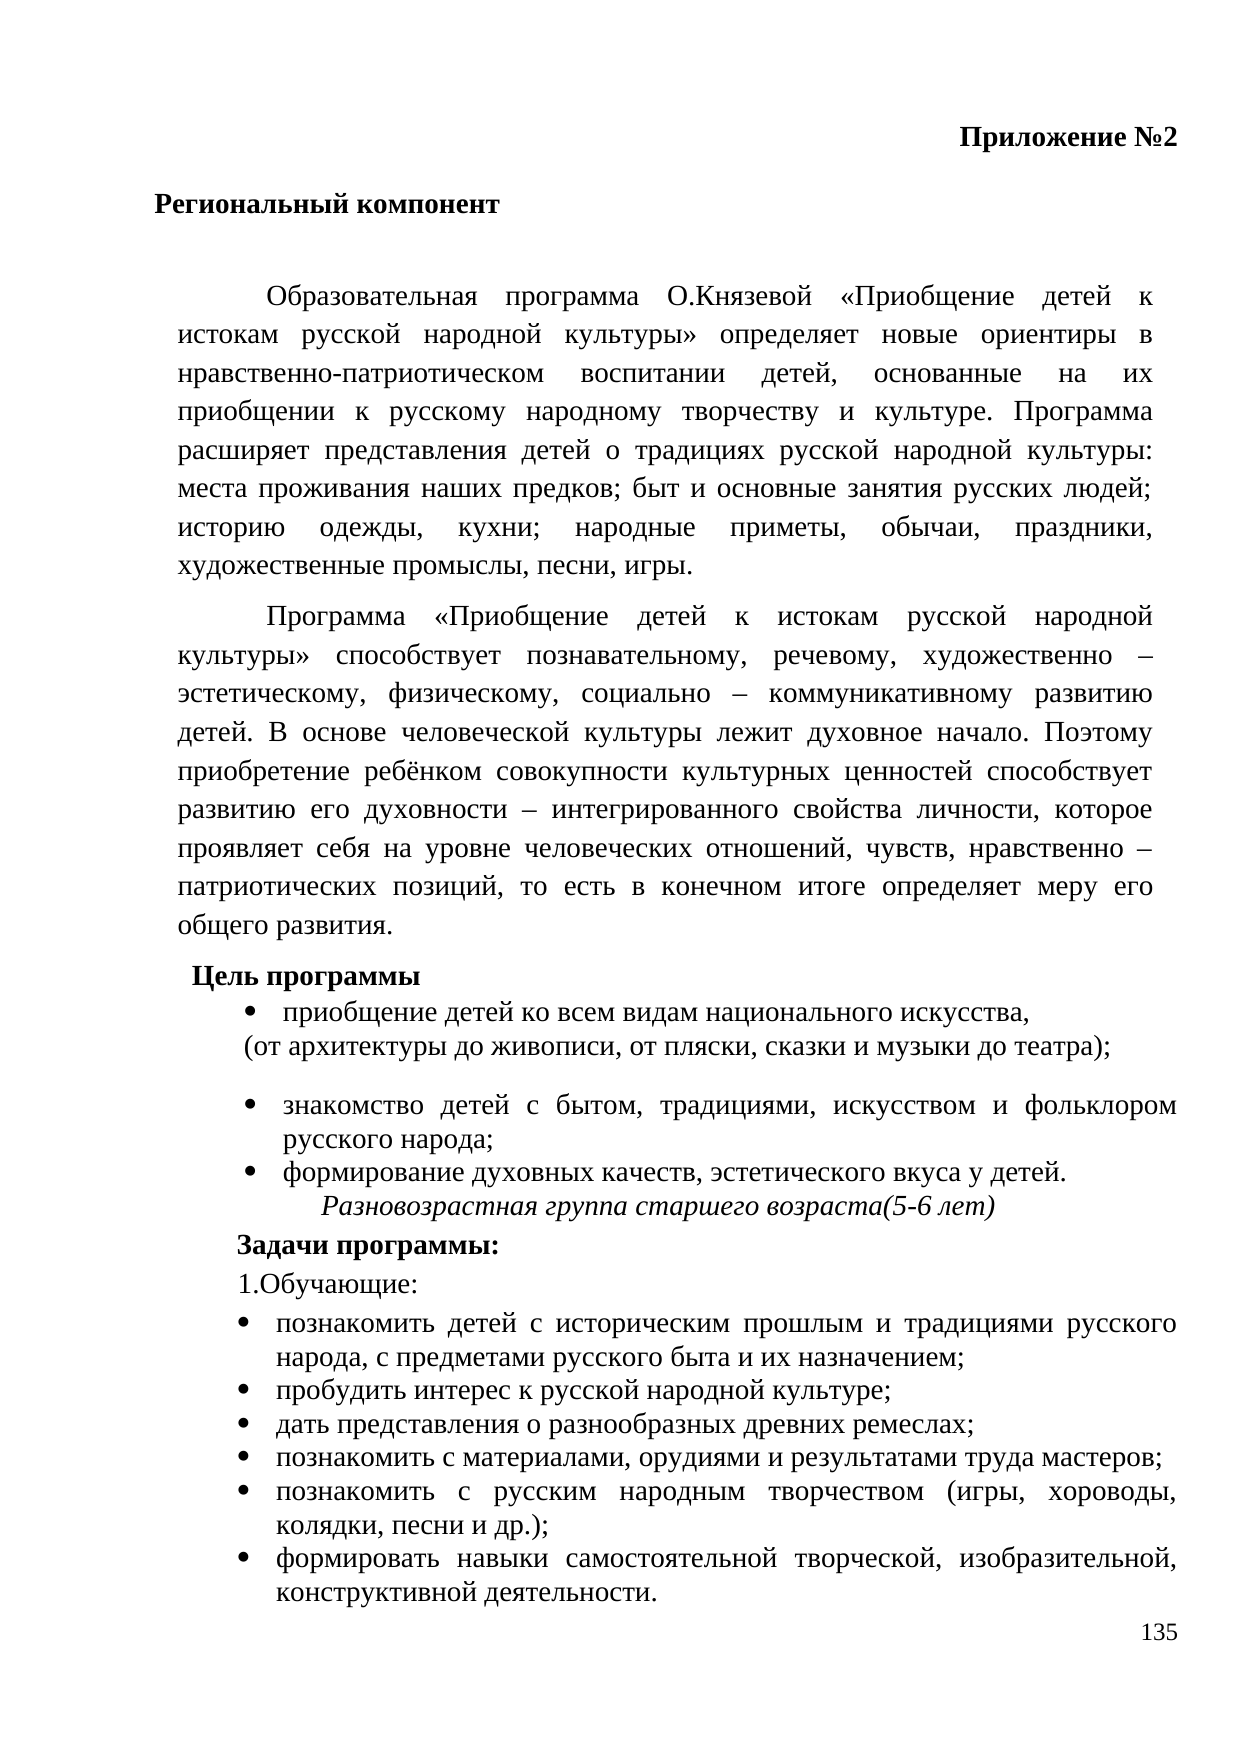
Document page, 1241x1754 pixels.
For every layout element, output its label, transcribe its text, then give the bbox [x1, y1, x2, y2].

list познакомить с материалами, орудиями и результатами труда мастеров; [238, 1439, 1178, 1473]
list знакомство детей с бытом, традициями, искусством и фольклором русского народа; [245, 1087, 1178, 1154]
list дать представления о разнообразных древних ремеслах; [238, 1406, 1178, 1439]
list познакомить детей с историческим прошлым и традициями русского народа, с предметами русского быта и их назначением; [238, 1305, 1178, 1372]
text Региональный компонент [154, 186, 1178, 219]
list пробудить интерес к русской народной культуре; [238, 1372, 1178, 1406]
list познакомить с русским народным творчеством (игры, хороводы, колядки, песни и др.); [238, 1473, 1178, 1540]
text Образовательная программа О.Князевой «Приобщение детей к истокам русской народной культуры» определяет новые ориентиры в нравственно-патриотическом воспитании детей, основанные на их приобщении к русскому народному творчеству и культуре. Программа расширяет представления детей о традициях русской народной культуры: места проживания наших предков; быт и основные занятия русских людей; историю одежды, кухни; народные приметы, обычаи, праздники, художественные промыслы, песни, игры. [177, 278, 1153, 581]
list формировать навыки самостоятельной творческой, изобразительной, конструктивной деятельности. [238, 1540, 1178, 1607]
list Задачи программы: [229, 1227, 1178, 1261]
text Программа «Приобщение детей к истокам русской народной культуры» способствует познавательному, речевому, художественно – эстетическому, физическому, социально – коммуникативному развитию детей. В основе человеческой культуры лежит духовное начало. Поэтому приобретение ребёнком совокупности культурных ценностей способствует развитию его духовности – интегрированного свойства личности, которое проявляет себя на уровне человеческих отношений, чувств, нравственно – патриотических позиций, то есть в конечном итоге определяет меру его общего развития. [177, 598, 1153, 940]
list Цель программы [192, 958, 1178, 991]
list формирование духовных качеств, эстетического вкуса у детей. [245, 1154, 1178, 1188]
list приобщение детей ко всем видам национального искусства, [245, 994, 1178, 1028]
list Разновозрастная группа старшего возраста(5-6 лет) [229, 1188, 1178, 1221]
text Приложение №2 [154, 119, 1178, 152]
list 1.Обучающие: [229, 1266, 1178, 1299]
list (от архитектуры до живописи, от пляски, сказки и музыки до театра); [229, 1028, 1178, 1061]
